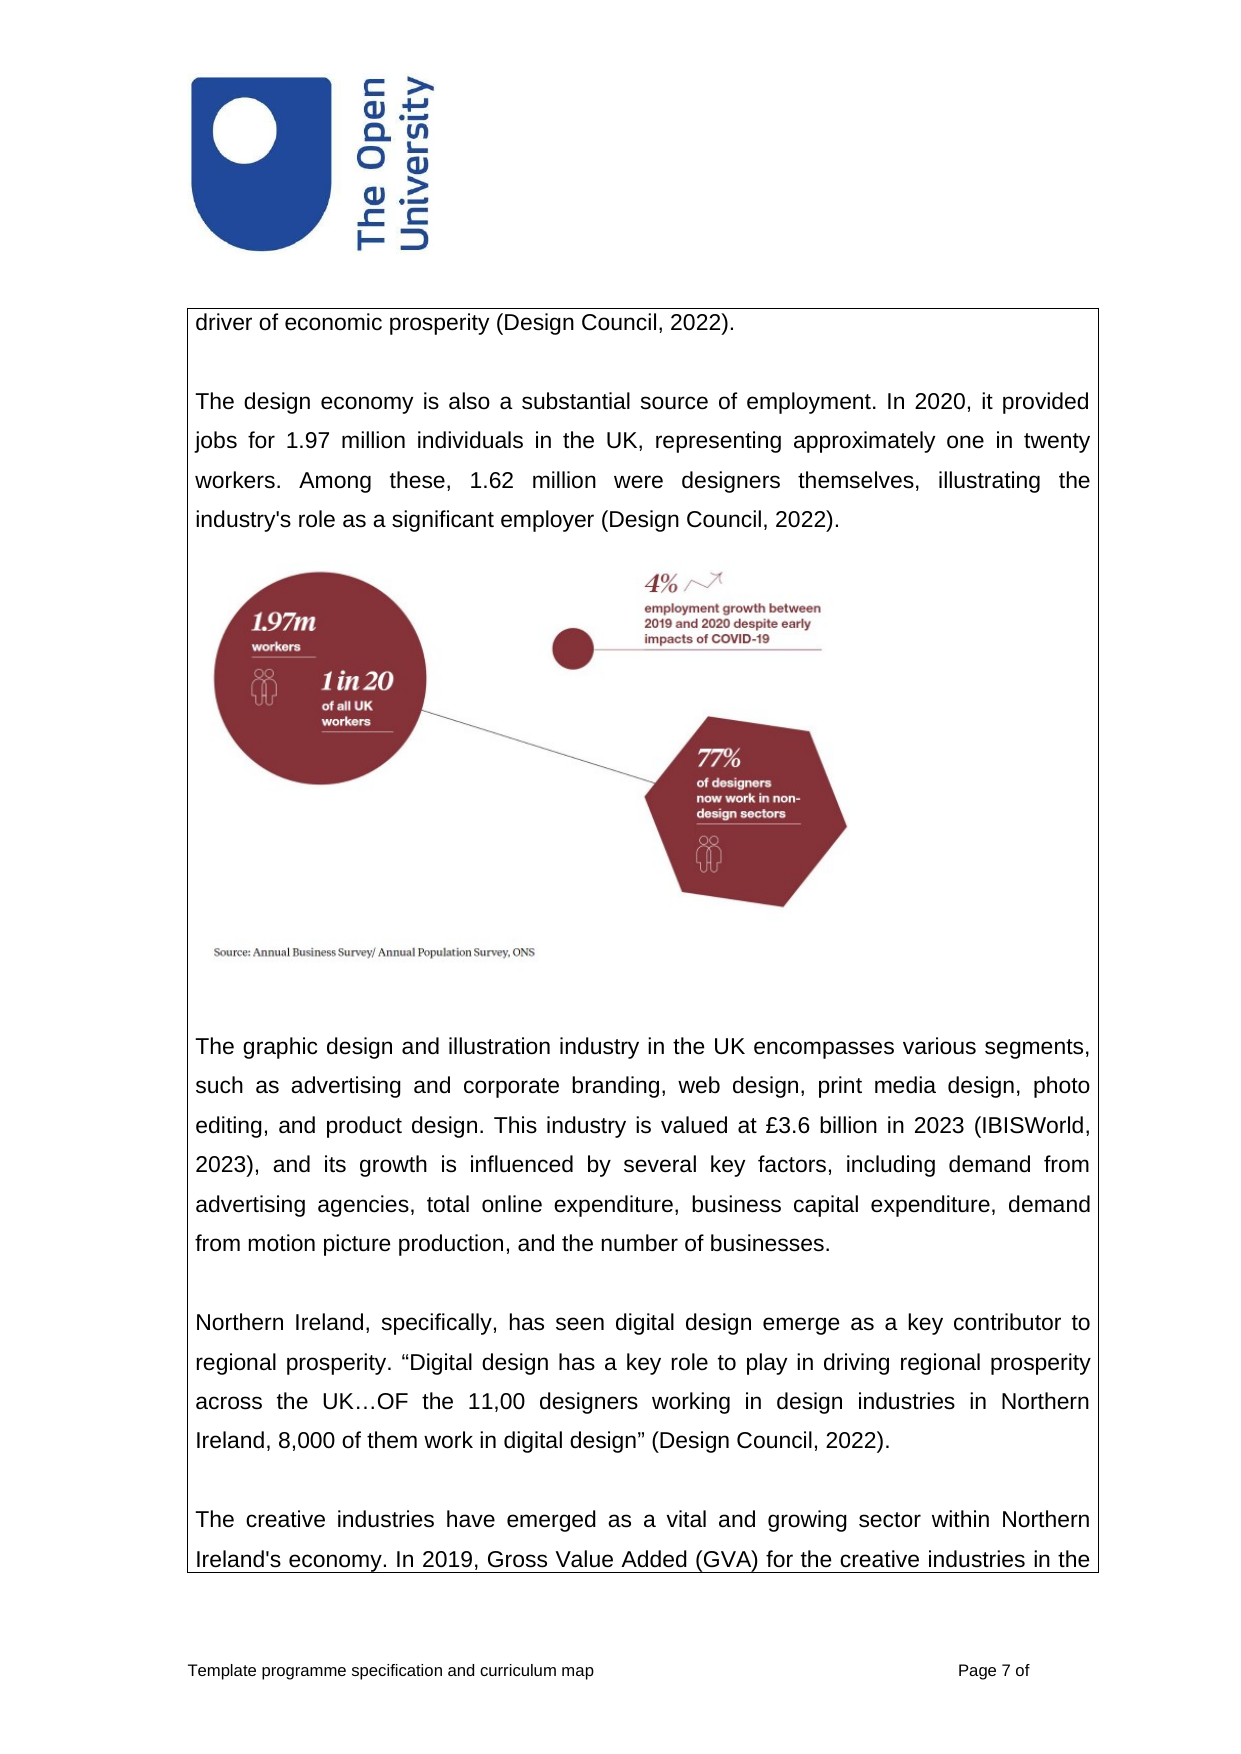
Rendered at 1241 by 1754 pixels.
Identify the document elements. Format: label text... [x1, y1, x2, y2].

picture [187, 73, 437, 255]
picture [195, 545, 882, 979]
